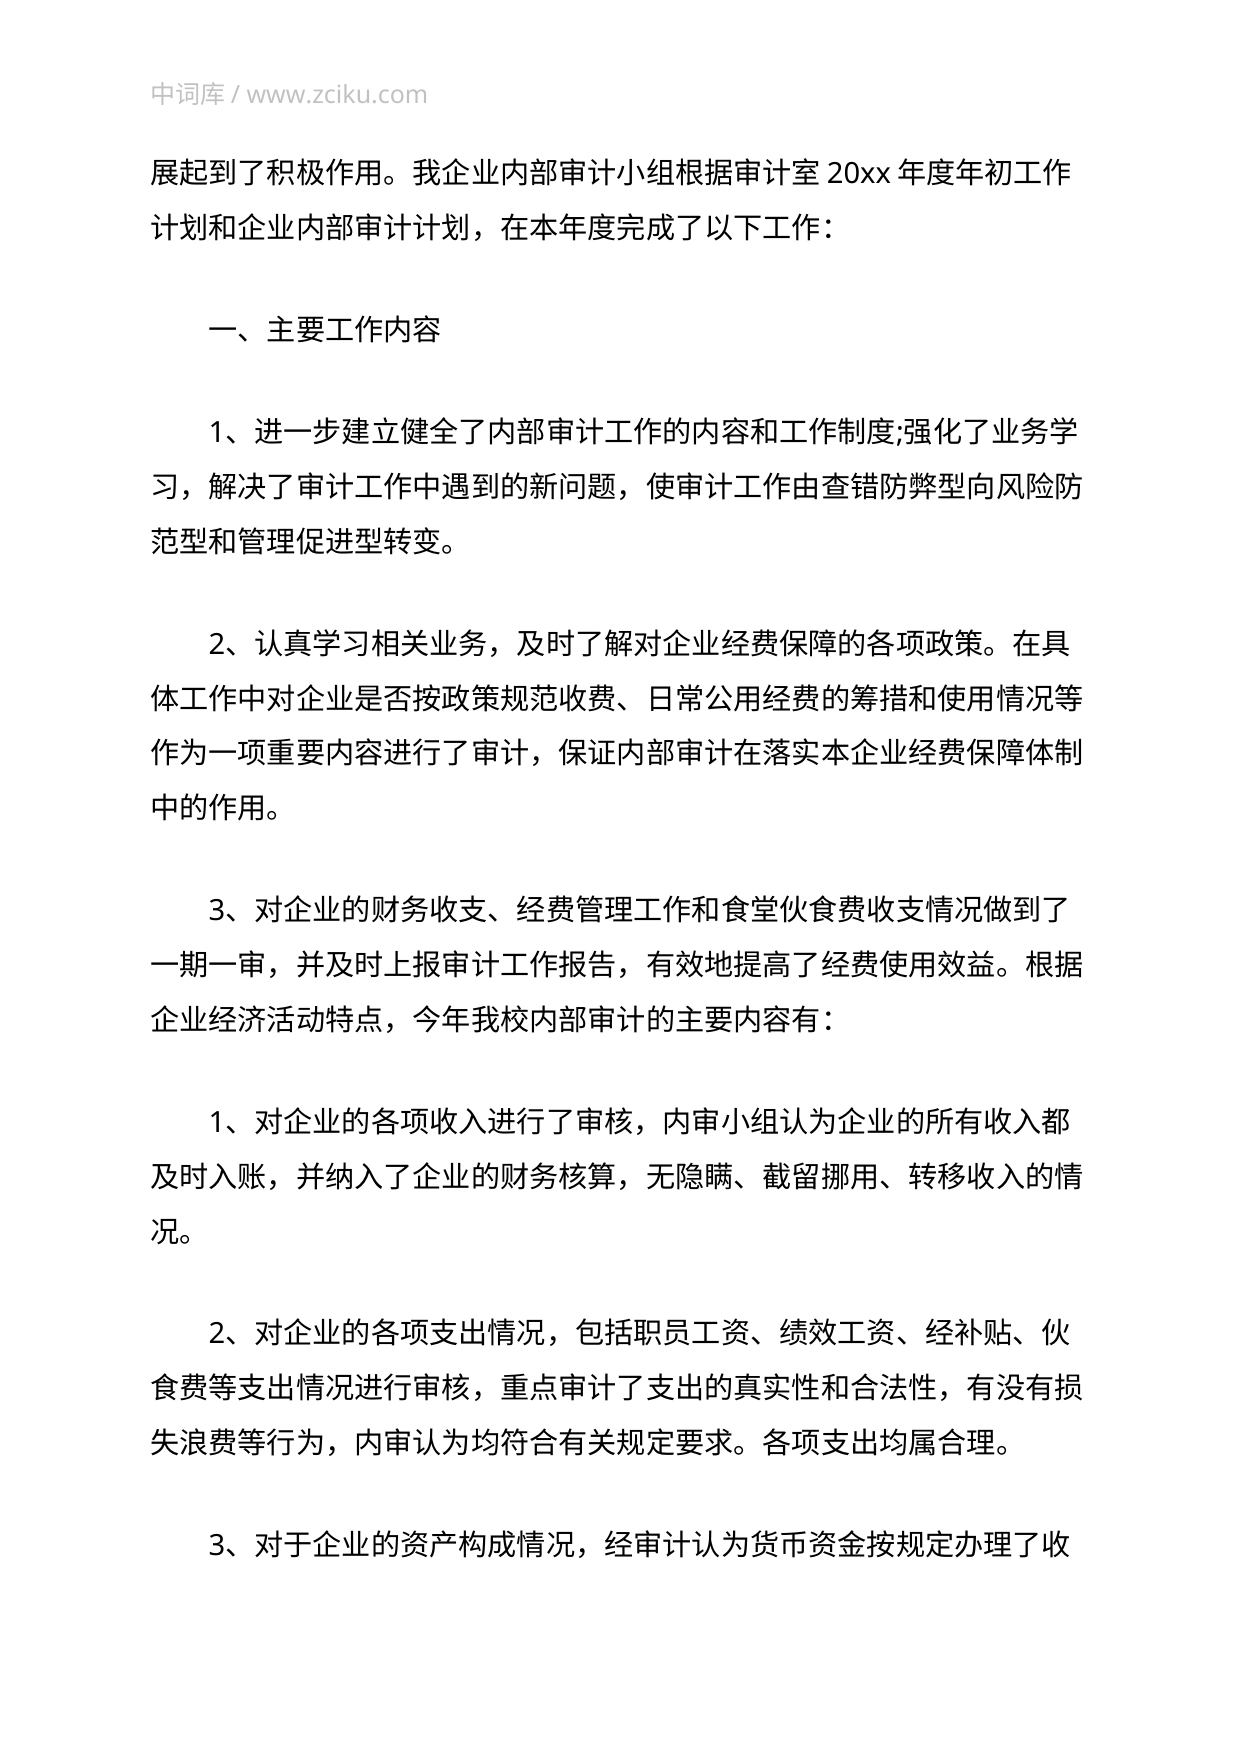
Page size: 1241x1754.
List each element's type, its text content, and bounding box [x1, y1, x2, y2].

text 1、对企业的各项收入进行了审核，内审小组认为企业的所有收入都及时入账，并纳入了企业的财务核算，无隐瞒、截留挪用、转移收入的情况。 [150, 1098, 1090, 1251]
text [150, 150, 1090, 247]
text 1、进一步建立健全了内部审计工作的内容和工作制度;强化了业务学习，解决了审计工作中遇到的新问题，使审计工作由查错防弊型向风险防范型和管理促进型转变。 [150, 408, 1090, 561]
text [150, 1522, 1090, 1564]
text 2、认真学习相关业务，及时了解对企业经费保障的各项政策。在具体工作中对企业是否按政策规范收费、日常公用经费的筹措和使用情况等作为一项重要内容进行了审计，保证内部审计在落实本企业经费保障体制中的作用。 [150, 620, 1090, 827]
text 2、对企业的各项支出情况，包括职员工资、绩效工资、经补贴、伙食费等支出情况进行审核，重点审计了支出的真实性和合法性，有没有损失浪费等行为，内审认为均符合有关规定要求。各项支出均属合理。 [150, 1310, 1090, 1462]
text 3、对企业的财务收支、经费管理工作和食堂伙食费收支情况做到了一期一审，并及时上报审计工作报告，有效地提高了经费使用效益。根据企业经济活动特点，今年我校内部审计的主要内容有： [150, 887, 1090, 1039]
text 一、主要工作内容 [150, 307, 1090, 349]
